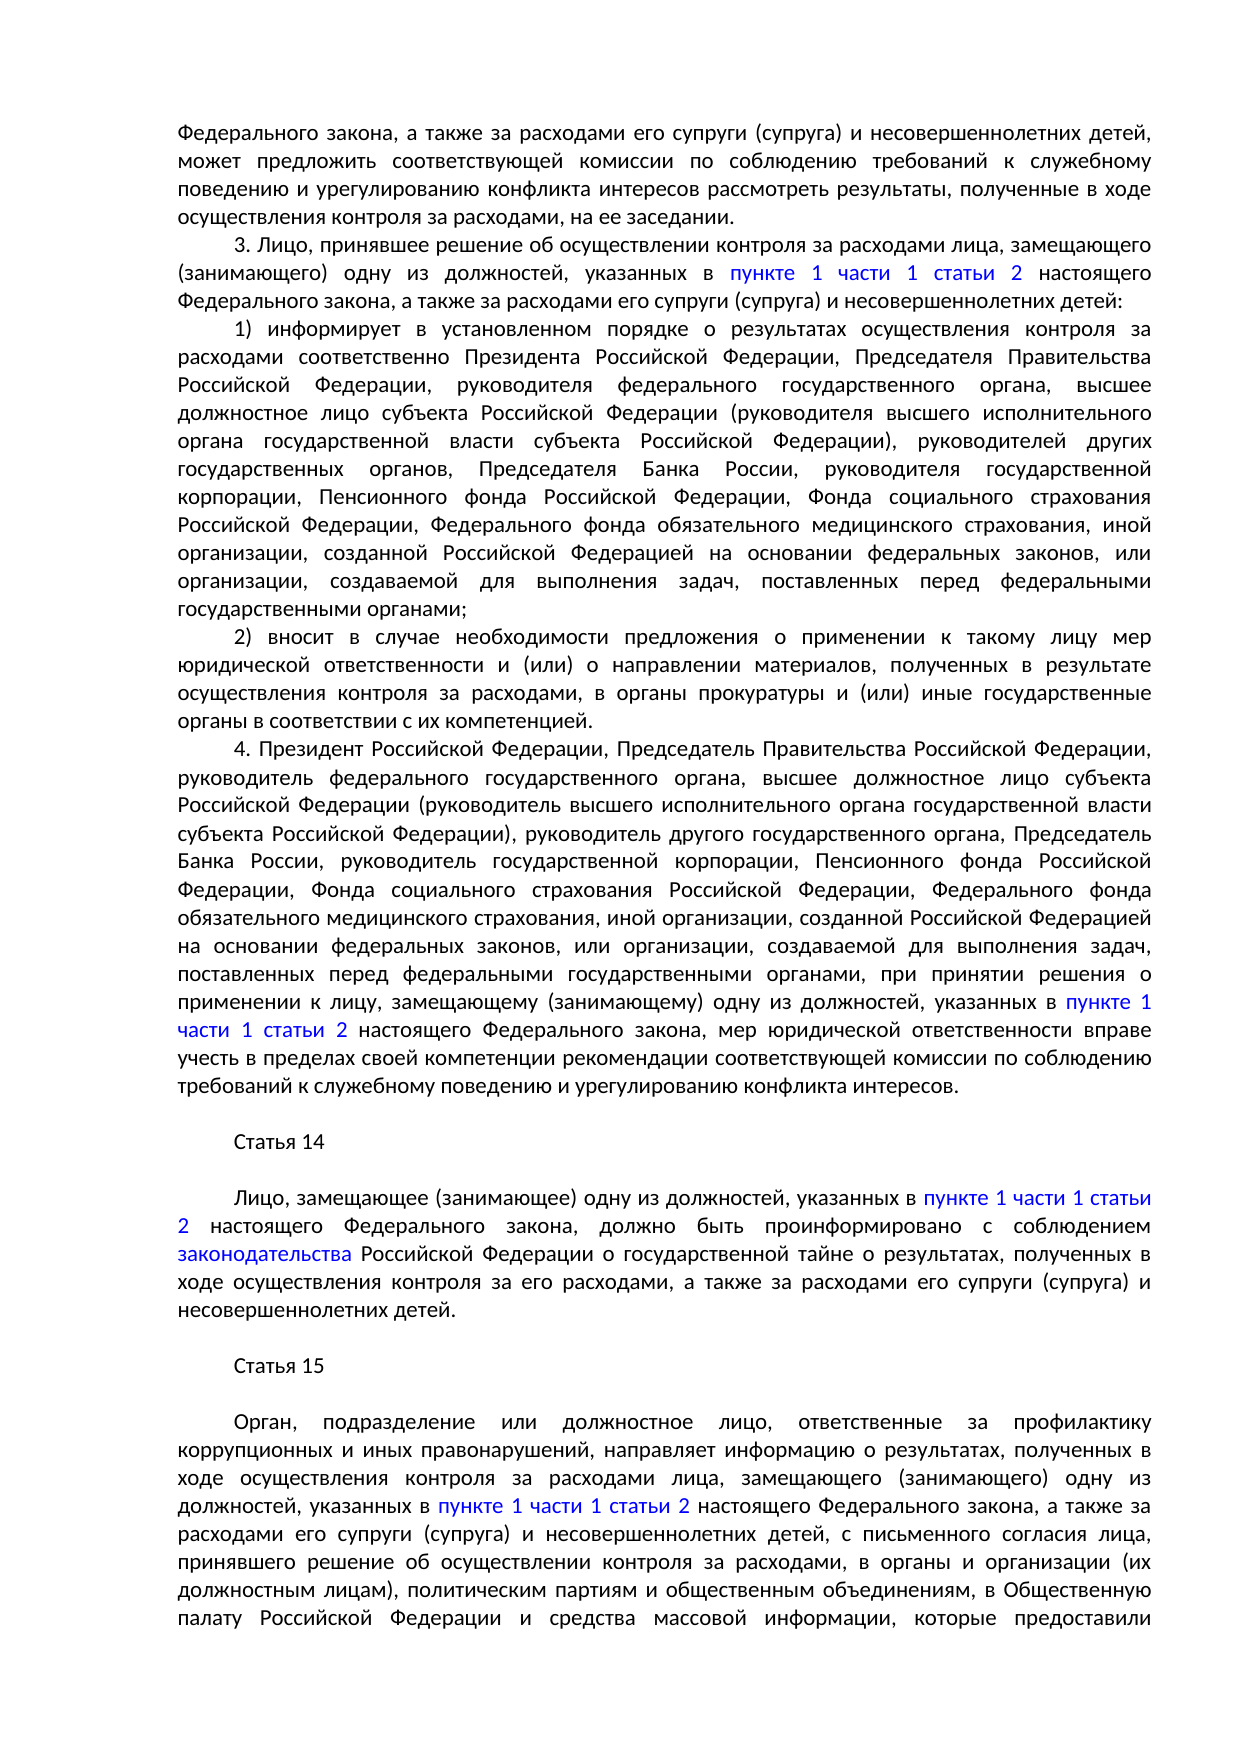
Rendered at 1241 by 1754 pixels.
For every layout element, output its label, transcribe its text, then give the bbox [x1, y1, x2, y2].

text Лицо, замещающее (занимающее) одну из должностей, указанных в пункте 1 части 1 статьи 2 настоящего Федерального закона, должно быть проинформировано с соблюдением законодательства Российской Федерации о государственной тайне о результатах, полученных в ходе осуществления контроля за его расходами, а также за расходами его супруги (супруга) и несовершеннолетних детей. [177, 1183, 1152, 1323]
text 2) вносит в случае необходимости предложения о применении к такому лицу мер юридической ответственности и (или) о направлении материалов, полученных в результате осуществления контроля за расходами, в органы прокуратуры и (или) иные государственные органы в соответствии с их компетенцией. [177, 622, 1152, 734]
text 1) информирует в установленном порядке о результатах осуществления контроля за расходами соответственно Президента Российской Федерации, Председателя Правительства Российской Федерации, руководителя федерального государственного органа, высшее должностное лицо субъекта Российской Федерации (руководителя высшего исполнительного органа государственной власти субъекта Российской Федерации), руководителей других государственных органов, Председателя Банка России, руководителя государственной корпорации, Пенсионного фонда Российской Федерации, Фонда социального страхования Российской Федерации, Федерального фонда обязательного медицинского страхования, иной организации, созданной Российской Федерацией на основании федеральных законов, или организации, создаваемой для выполнения задач, поставленных перед федеральными государственными органами; [177, 314, 1152, 622]
text 4. Президент Российской Федерации, Председатель Правительства Российской Федерации, руководитель федерального государственного органа, высшее должностное лицо субъекта Российской Федерации (руководитель высшего исполнительного органа государственной власти субъекта Российской Федерации), руководитель другого государственного органа, Председатель Банка России, руководитель государственной корпорации, Пенсионного фонда Российской Федерации, Фонда социального страхования Российской Федерации, Федерального фонда обязательного медицинского страхования, иной организации, созданной Российской Федерацией на основании федеральных законов, или организации, создаваемой для выполнения задач, поставленных перед федеральными государственными органами, при принятии решения о применении к лицу, замещающему (занимающему) одну из должностей, указанных в пункте 1 части 1 статьи 2 настоящего Федерального закона, мер юридической ответственности вправе учесть в пределах своей компетенции рекомендации соответствующей комиссии по соблюдению требований к служебному поведению и урегулированию конфликта интересов. [177, 734, 1152, 1099]
text Статья 15 [177, 1351, 1152, 1379]
text Статья 14 [177, 1127, 1152, 1155]
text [177, 118, 1152, 230]
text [177, 1407, 1152, 1631]
text 3. Лицо, принявшее решение об осуществлении контроля за расходами лица, замещающего (занимающего) одну из должностей, указанных в пункте 1 части 1 статьи 2 настоящего Федерального закона, а также за расходами его супруги (супруга) и несовершеннолетних детей: [177, 230, 1152, 314]
